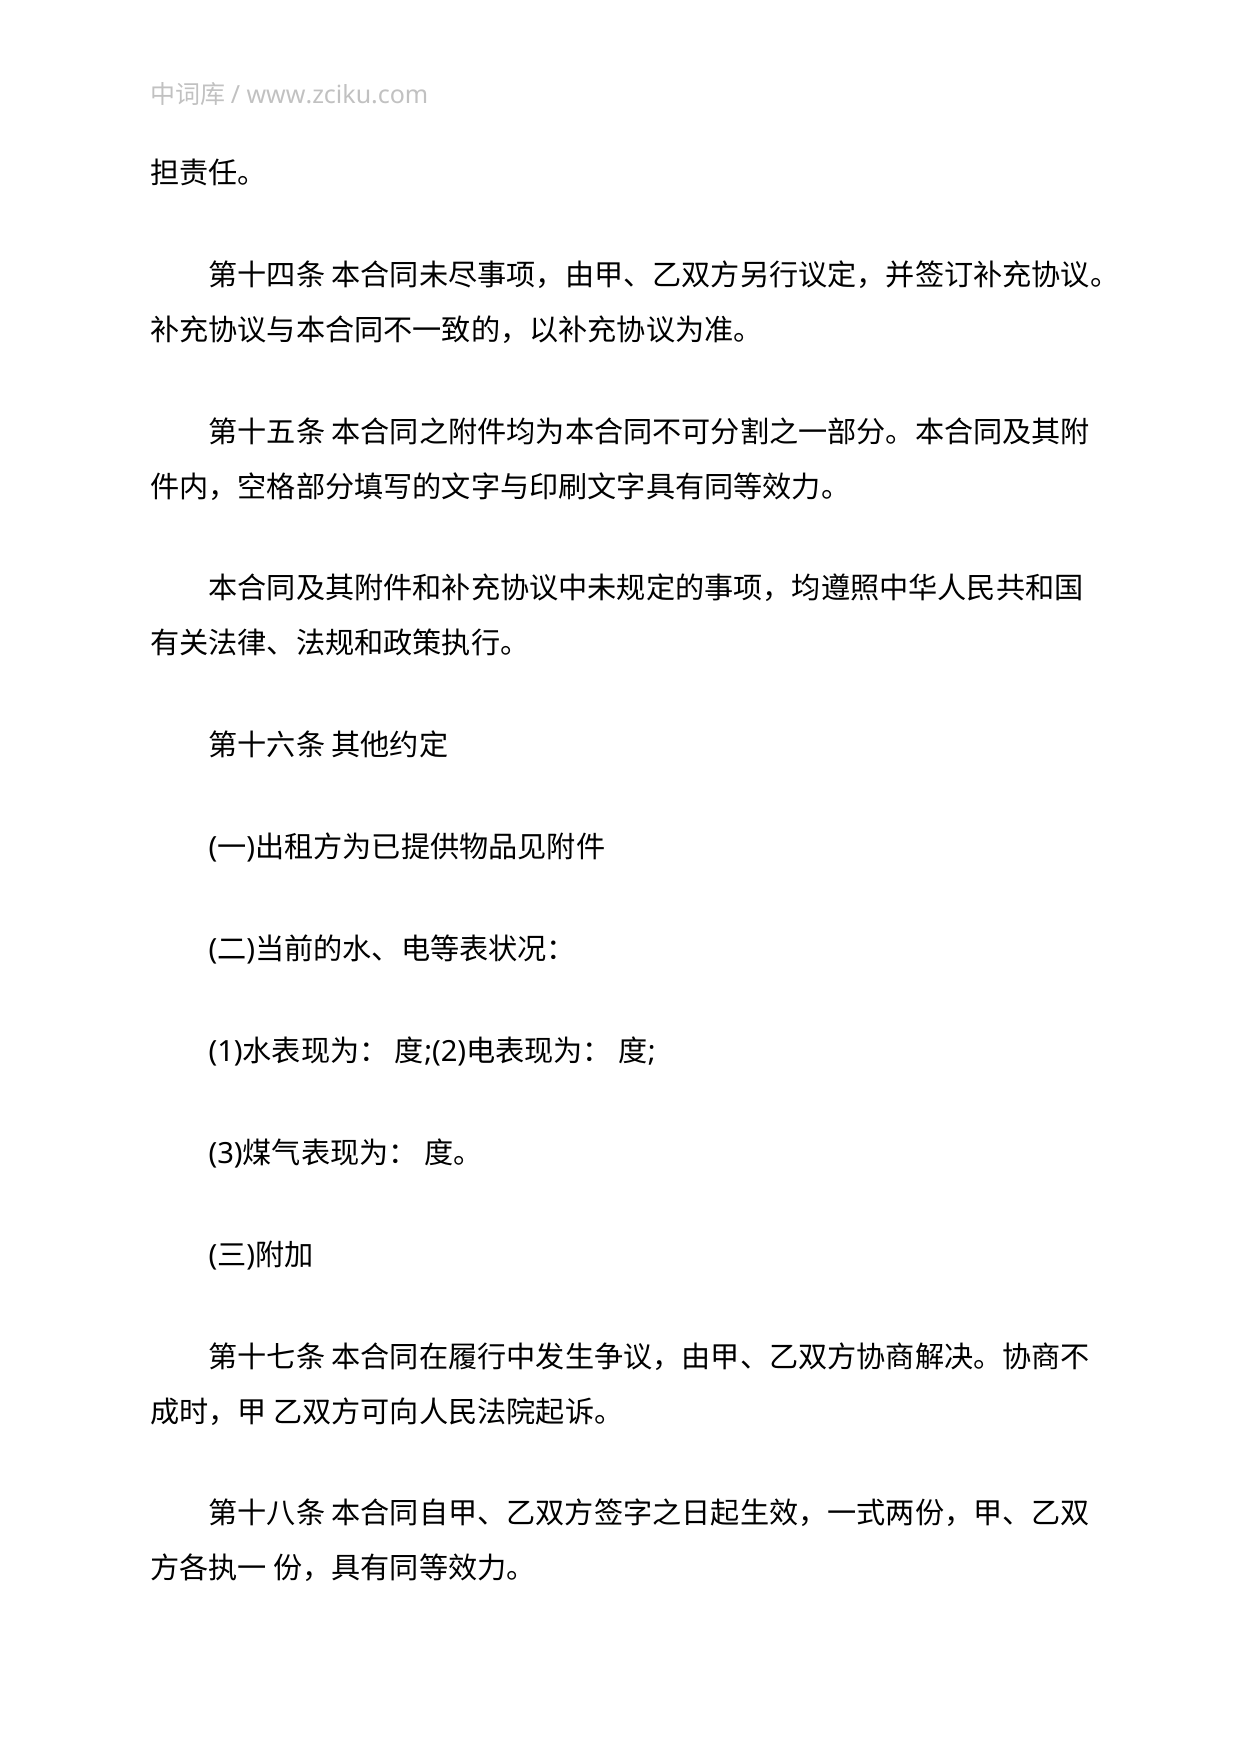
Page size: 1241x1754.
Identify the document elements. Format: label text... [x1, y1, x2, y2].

text 第十四条 本合同未尽事项，由甲、乙双方另行议定，并签订补充协议。补充协议与本合同不一致的，以补充协议为准。 [150, 252, 1090, 349]
text 本合同及其附件和补充协议中未规定的事项，均遵照中华人民共和国有关法律、法规和政策执行。 [150, 565, 1090, 662]
text (三)附加 [150, 1231, 1090, 1274]
text (一)出租方为已提供物品见附件 [150, 823, 1090, 866]
text (二)当前的水、电等表状况： [150, 926, 1090, 968]
text (3)煤气表现为： 度。 [150, 1129, 1090, 1172]
text 第十六条 其他约定 [150, 722, 1090, 764]
text (1)水表现为： 度;(2)电表现为： 度; [150, 1027, 1090, 1070]
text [150, 150, 1090, 192]
text 第十八条 本合同自甲、乙双方签字之日起生效，一式两份，甲、乙双方各执一 份，具有同等效力。 [150, 1490, 1090, 1587]
text 第十七条 本合同在履行中发生争议，由甲、乙双方协商解决。协商不成时，甲 乙双方可向人民法院起诉。 [150, 1333, 1090, 1431]
text 第十五条 本合同之附件均为本合同不可分割之一部分。本合同及其附件内，空格部分填写的文字与印刷文字具有同等效力。 [150, 408, 1090, 506]
